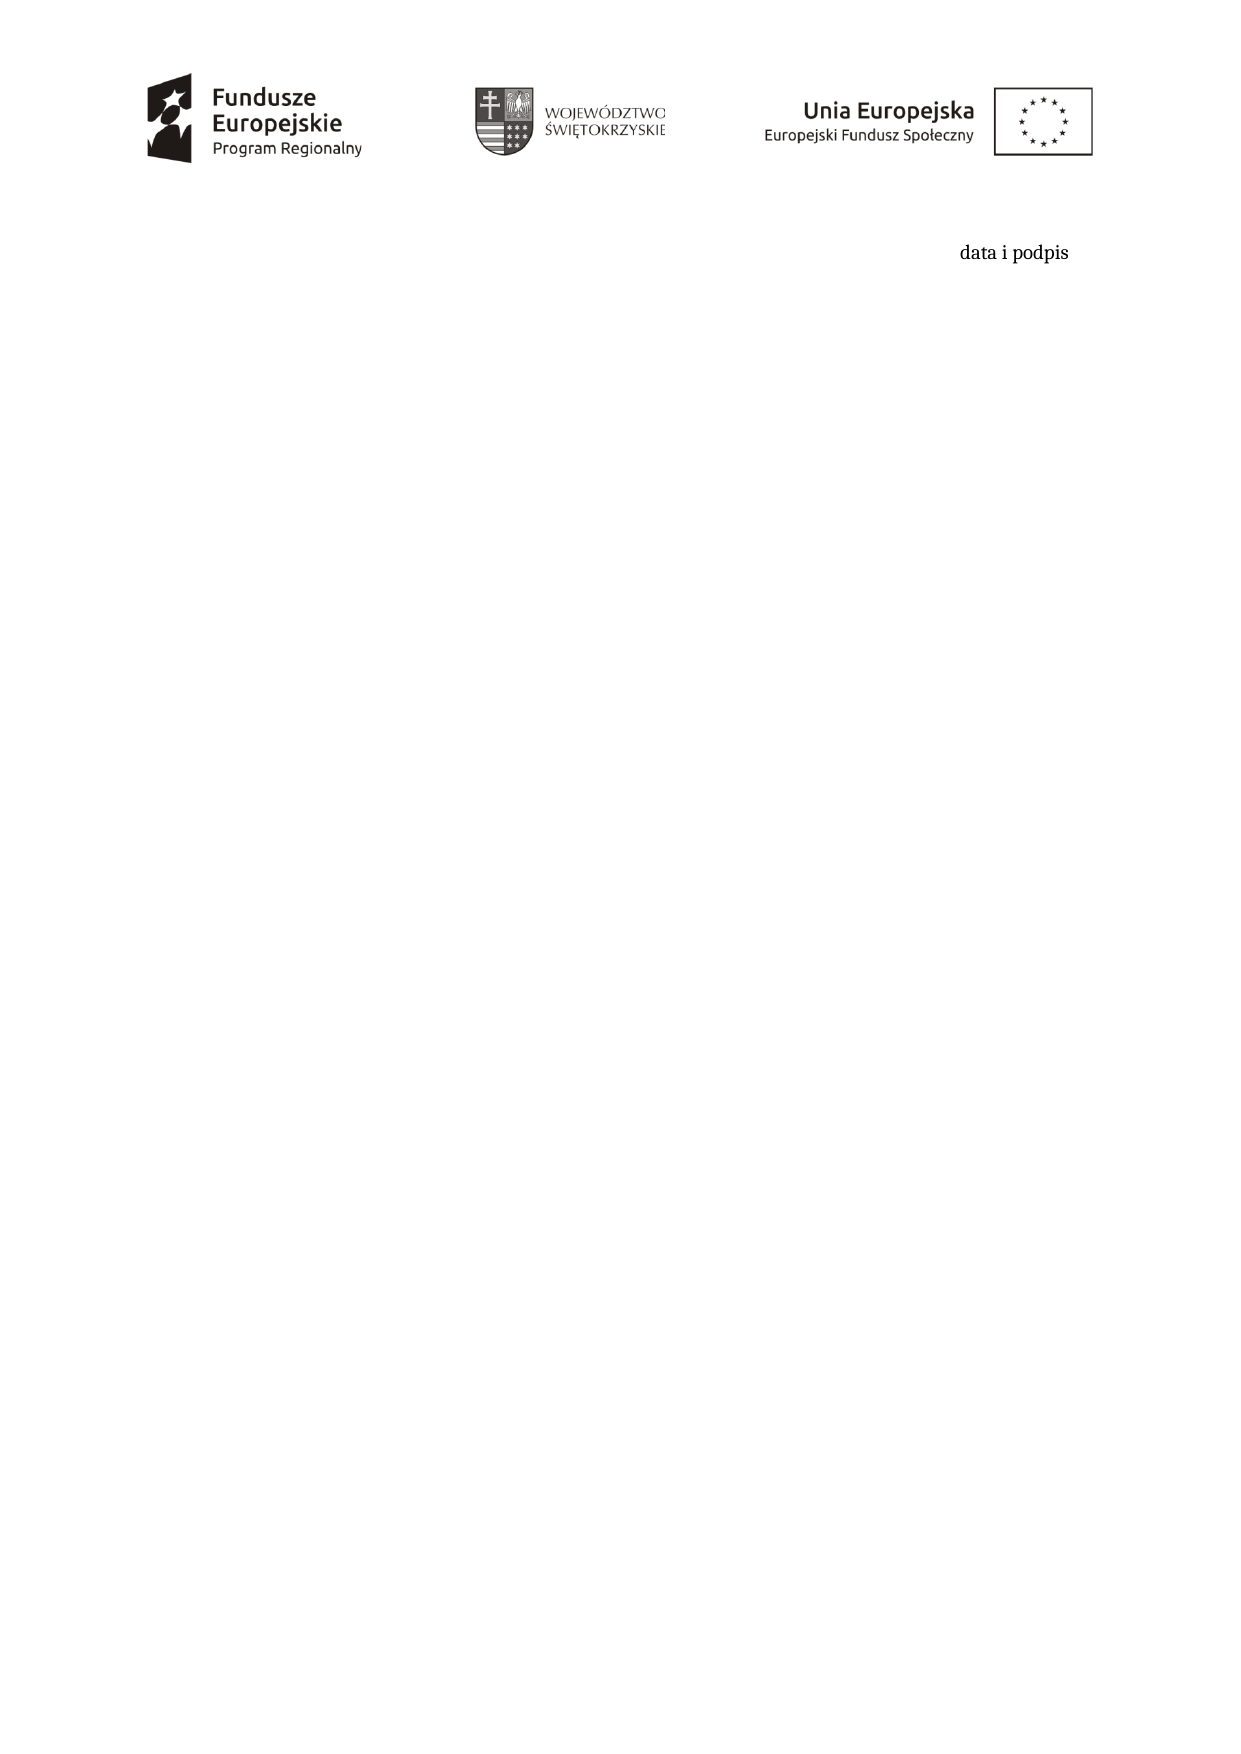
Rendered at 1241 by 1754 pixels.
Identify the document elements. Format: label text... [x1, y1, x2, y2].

text data i podpis [148, 240, 1093, 264]
picture [147, 73, 362, 163]
picture [475, 73, 665, 163]
picture [761, 73, 1093, 163]
